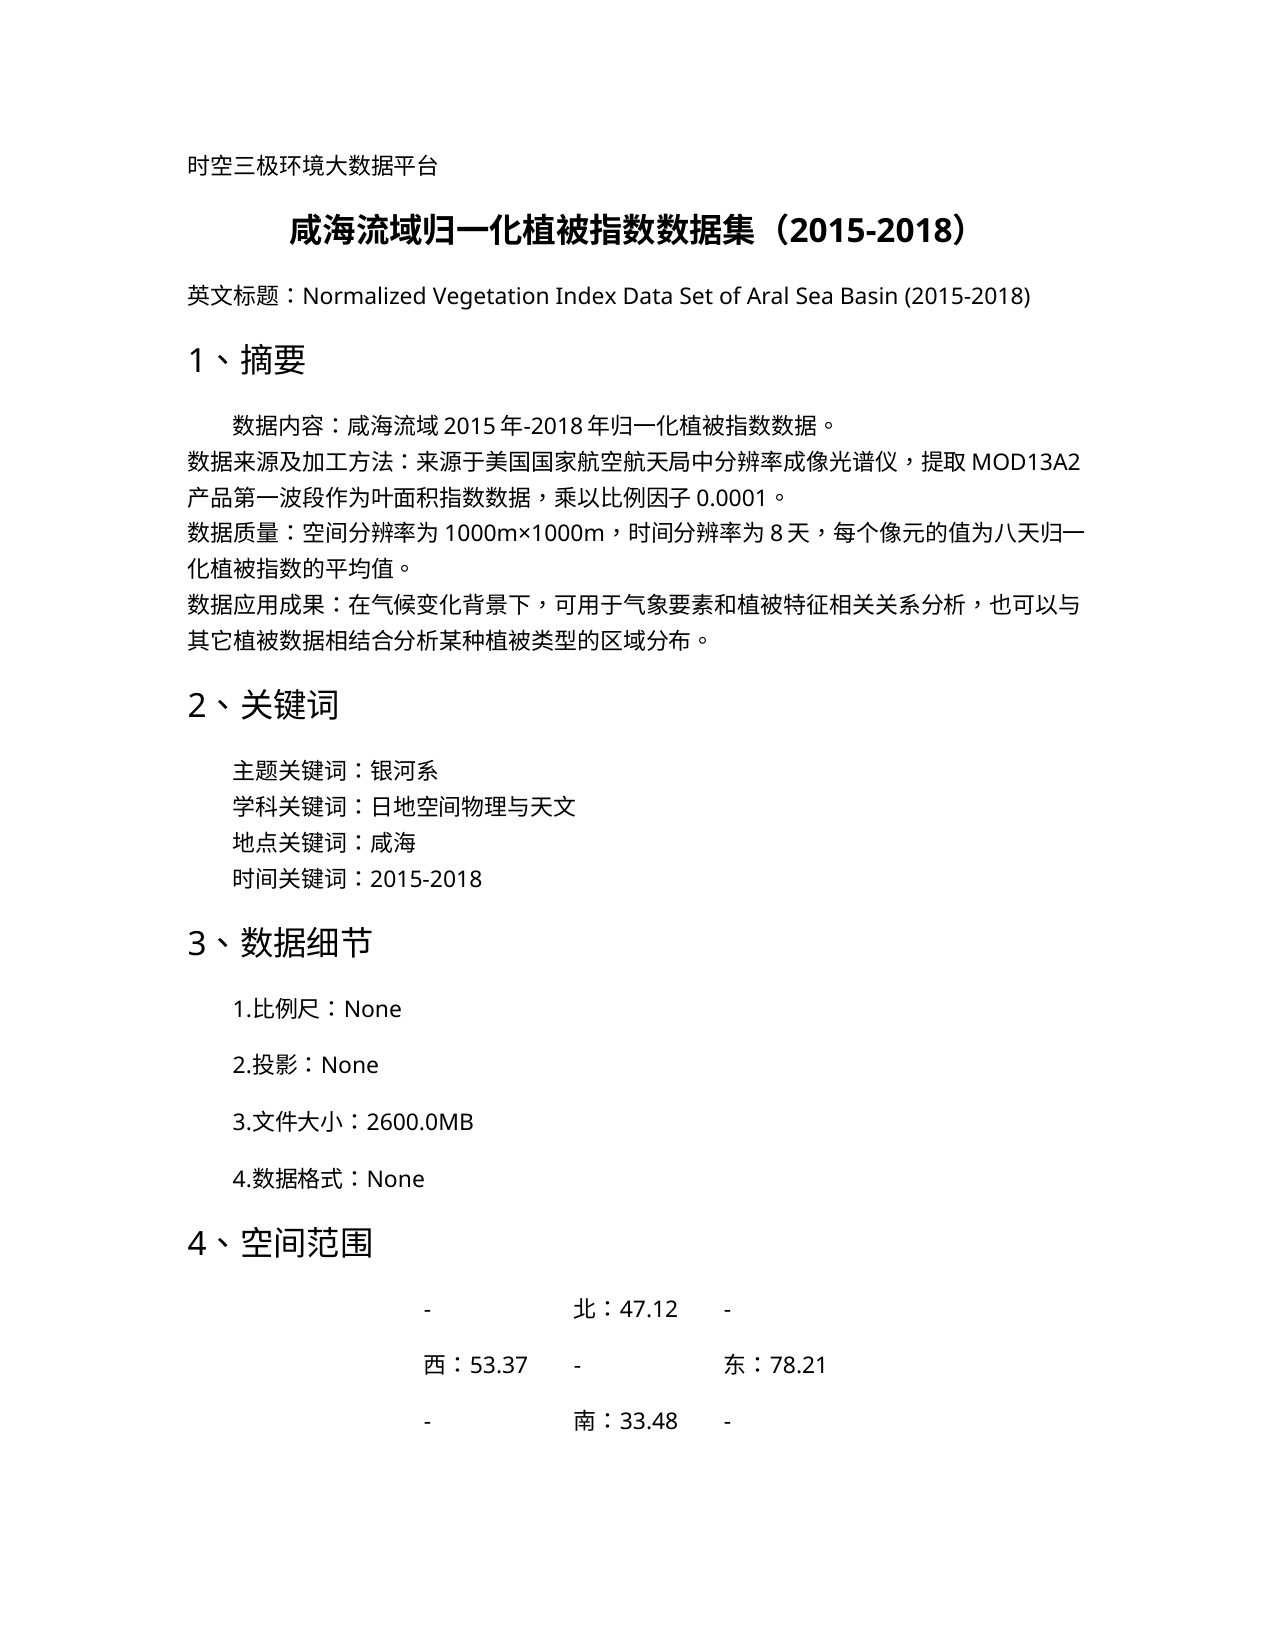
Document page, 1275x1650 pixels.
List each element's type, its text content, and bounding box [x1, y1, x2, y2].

table_cell 西：53.37 [413, 1349, 562, 1404]
text 4、空间范围 [187, 1220, 1087, 1265]
text 咸海流域归一化植被指数数据集（2015-2018） [187, 207, 1087, 252]
text 2.投影：None [232, 1049, 1087, 1081]
table_cell 东：78.21 [713, 1349, 862, 1404]
text 时空三极环境大数据平台 [187, 150, 1087, 181]
table_header 北：47.12 [563, 1293, 712, 1349]
table_header - [713, 1293, 862, 1349]
text 2、关键词 [187, 682, 1087, 727]
table_cell - [563, 1349, 712, 1404]
text 4.数据格式：None [232, 1163, 1087, 1194]
table_header - [413, 1293, 562, 1349]
text 3.文件大小：2600.0MB [232, 1106, 1087, 1137]
text 1.比例尺：None [232, 993, 1087, 1024]
table_cell - [413, 1405, 562, 1461]
text 英文标题：Normalized Vegetation Index Data Set of Aral Sea Basin (2015-2018) [187, 280, 1087, 311]
table_cell 南：33.48 [563, 1405, 712, 1461]
text 数据内容：咸海流域2015年-2018年归一化植被指数数据。 数据来源及加工方法：来源于美国国家航空航天局中分辨率成像光谱仪，提取MOD13A2产品第一波段作为叶面积指数数据，乘以比例因子0.0001。 数据质量：空间分辨率为1000m×1000m，时间分辨率为8天，每个像元的值为八天归一化植被指数的平均值。 数据应用成果：在气候变化背景下，可用于气象要素和植被特征相关关系分析，也可以与其它植被数据相结合分析某种植被类型的区域分布。 [187, 409, 1087, 656]
text 1、摘要 [187, 337, 1087, 382]
table_cell - [713, 1405, 862, 1461]
text 3、数据细节 [187, 919, 1087, 965]
text 主题关键词：银河系 学科关键词：日地空间物理与天文 地点关键词：咸海 时间关键词：2015-2018 [232, 755, 1087, 894]
